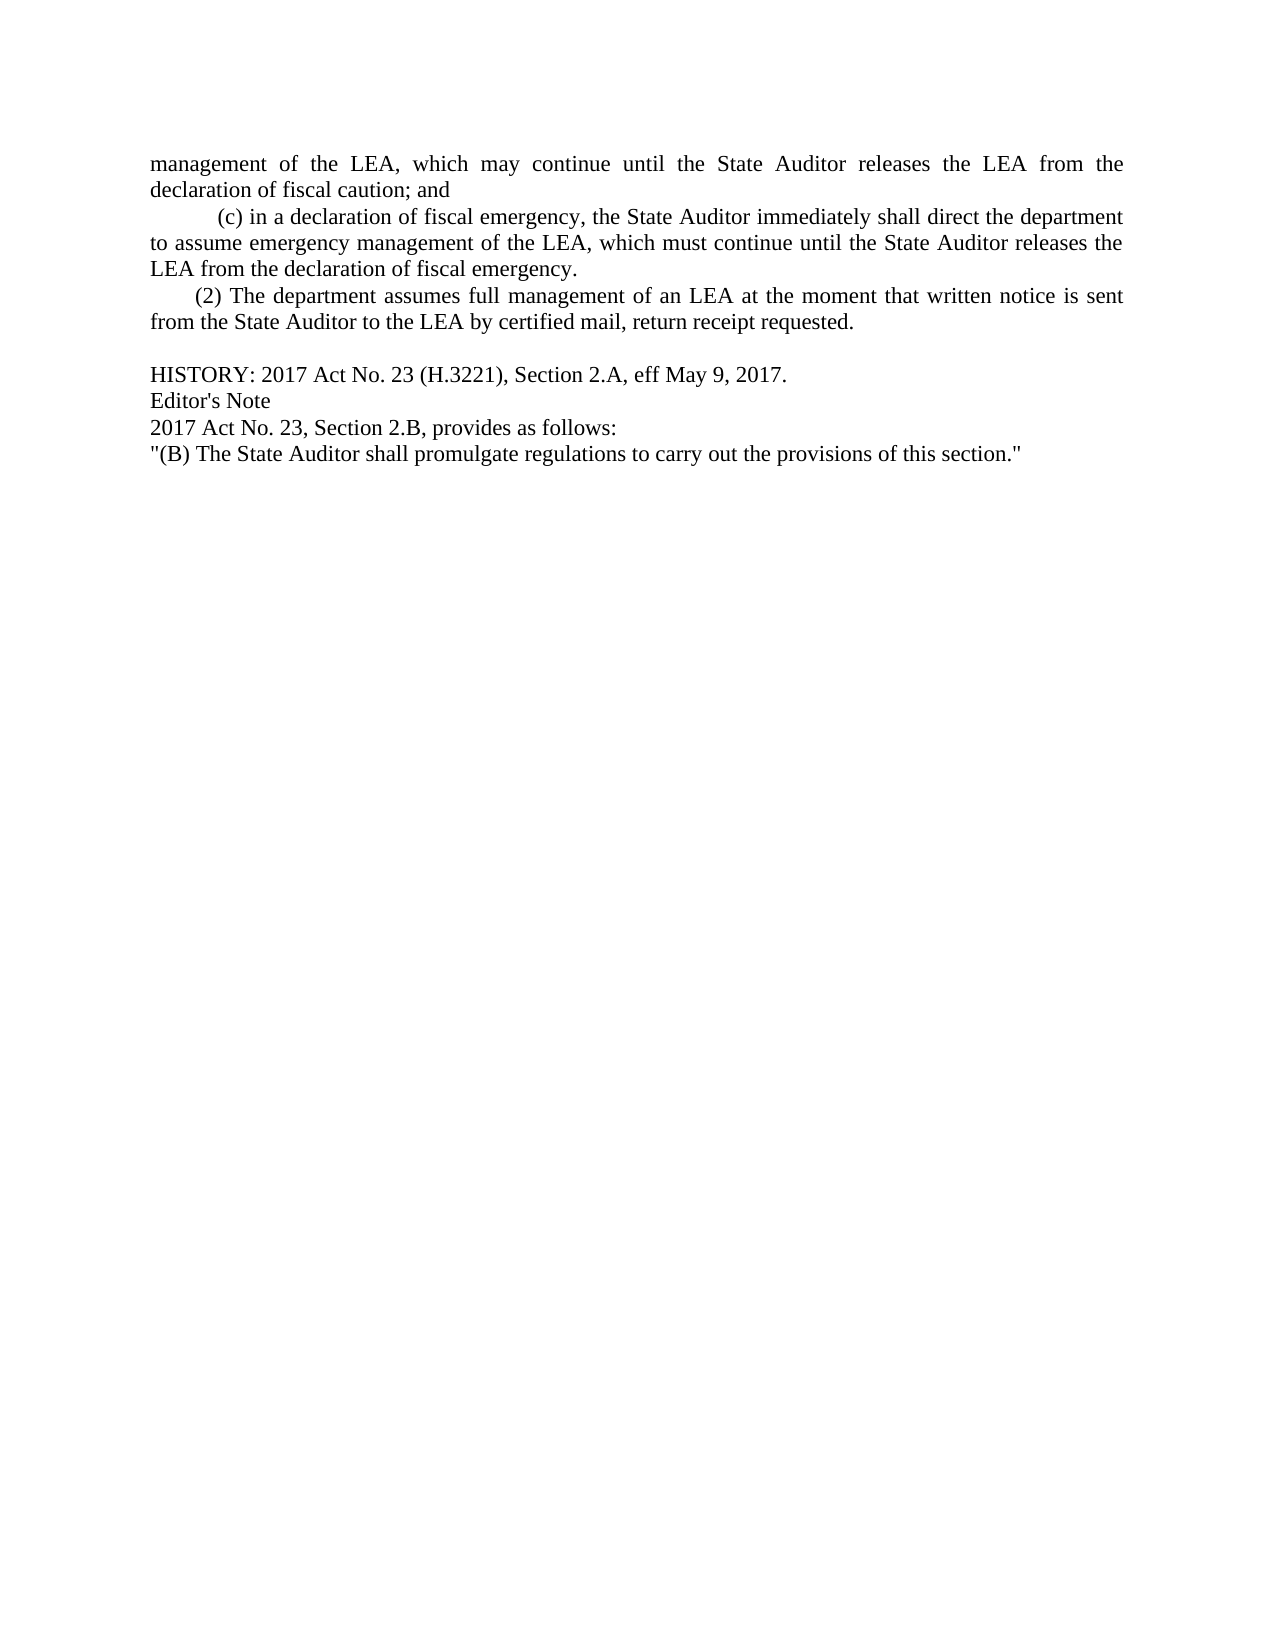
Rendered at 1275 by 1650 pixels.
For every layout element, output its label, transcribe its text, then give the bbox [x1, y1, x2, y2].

text (2) The department assumes full management of an LEA at the moment that written notice is sent from the State Auditor to the LEA by certified mail, return receipt requested. [150, 282, 1125, 334]
text "(B) The State Auditor shall promulgate regulations to carry out the provisions of this section." [150, 440, 1125, 466]
text Editor's Note [150, 387, 1125, 413]
text (c) in a declaration of fiscal emergency, the State Auditor immediately shall direct the department to assume emergency management of the LEA, which must continue until the State Auditor releases the LEA from the declaration of fiscal emergency. [150, 203, 1125, 282]
text HISTORY: 2017 Act No. 23 (H.3221), Section 2.A, eff May 9, 2017. [150, 361, 1125, 387]
text 2017 Act No. 23, Section 2.B, provides as follows: [150, 413, 1125, 440]
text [150, 150, 1125, 203]
